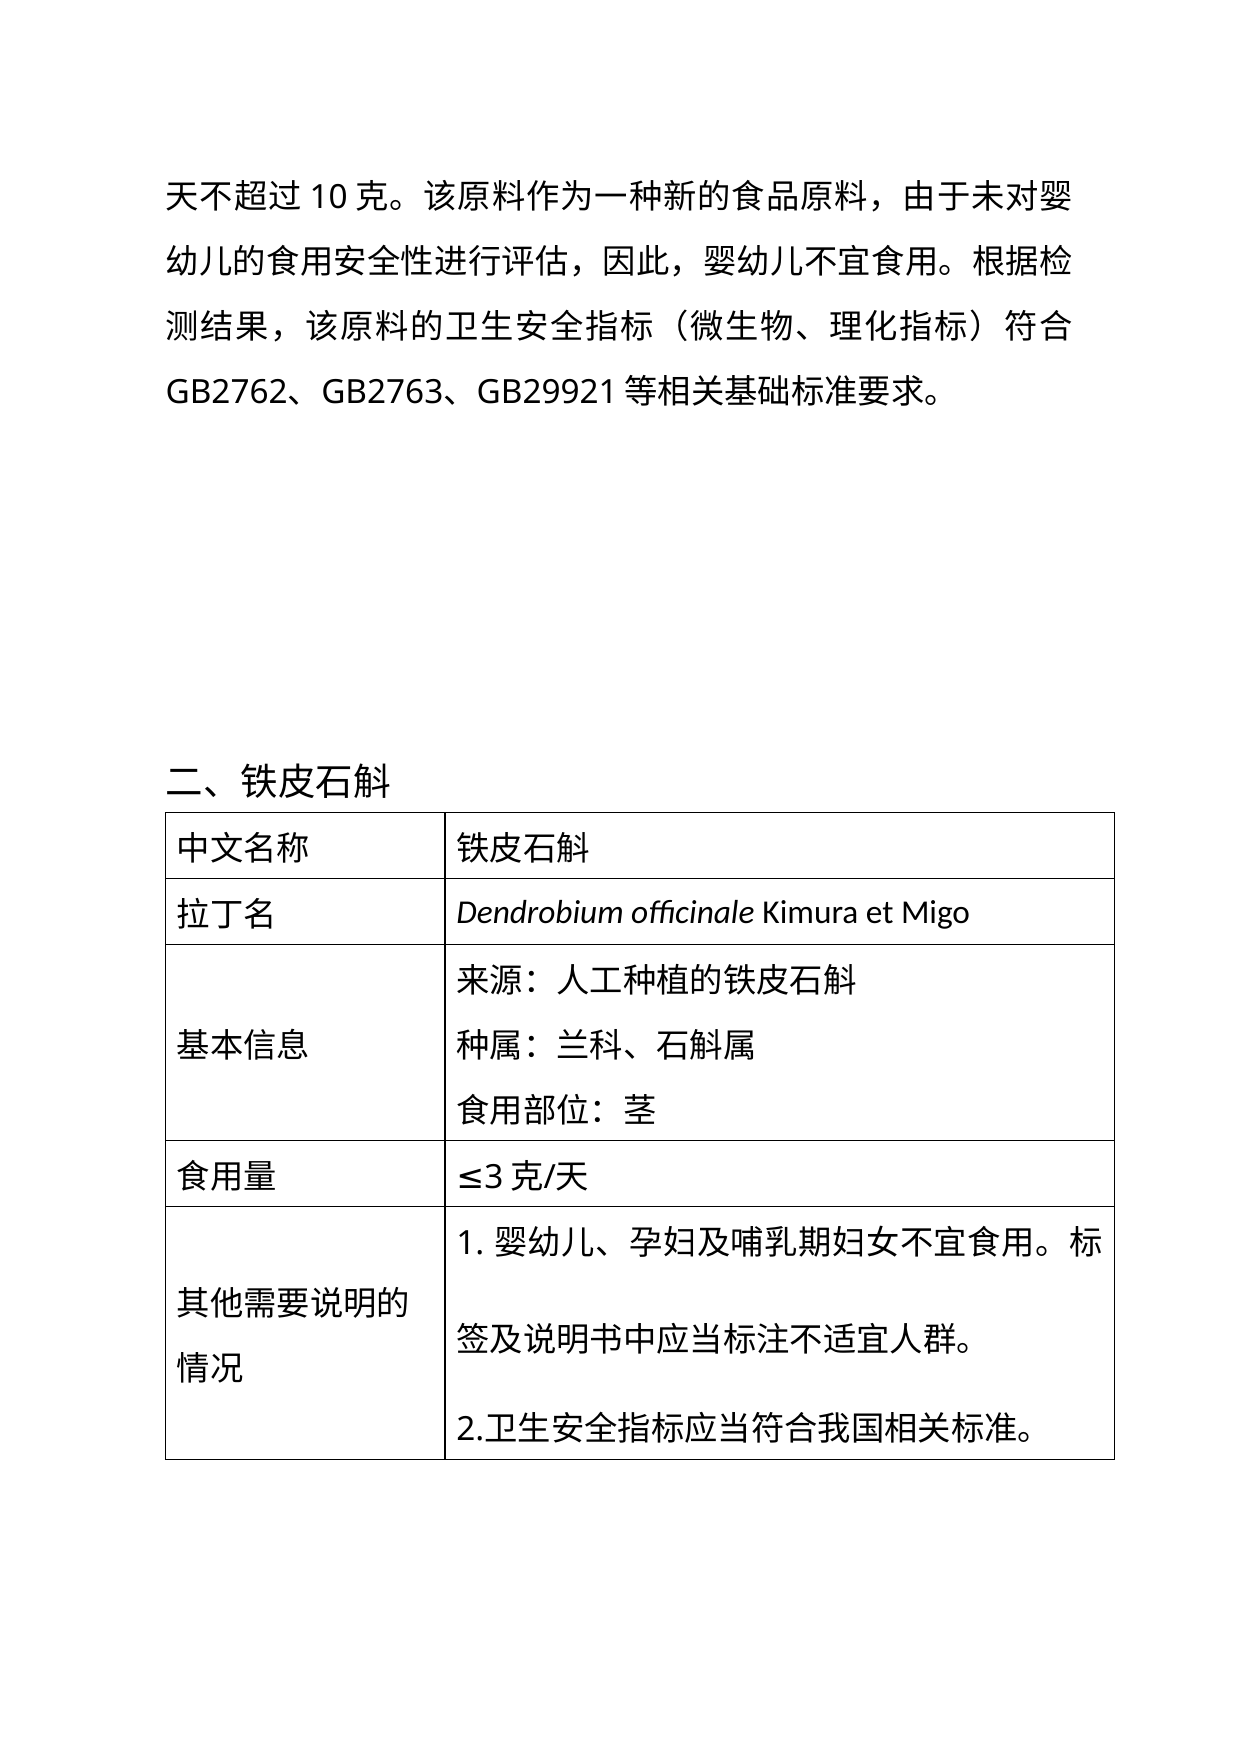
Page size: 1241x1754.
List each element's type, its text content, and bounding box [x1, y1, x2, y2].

table_cell 食用量 [166, 1141, 444, 1206]
table_header 铁皮石斛 [446, 813, 1114, 878]
table_cell ≤3克/天 [446, 1141, 1114, 1206]
table_cell 基本信息 [166, 945, 444, 1140]
table_cell 拉丁名 [166, 879, 444, 944]
table_cell 来源：人工种植的铁皮石斛 种属：兰科、石斛属 食用部位：茎 [446, 945, 1114, 1140]
table_header 中文名称 [166, 813, 444, 878]
table_cell 1. 婴幼儿、孕妇及哺乳期妇女不宜食用。标签及说明书中应当标注不适宜人群。 2.卫生安全指标应当符合我国相关标准。 [446, 1207, 1114, 1459]
text 二、铁皮石斛 [165, 747, 1075, 812]
table_cell Dendrobium officinale Kimura et Migo [446, 879, 1114, 944]
table_cell 其他需要说明的情况 [166, 1207, 444, 1459]
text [165, 162, 1075, 422]
